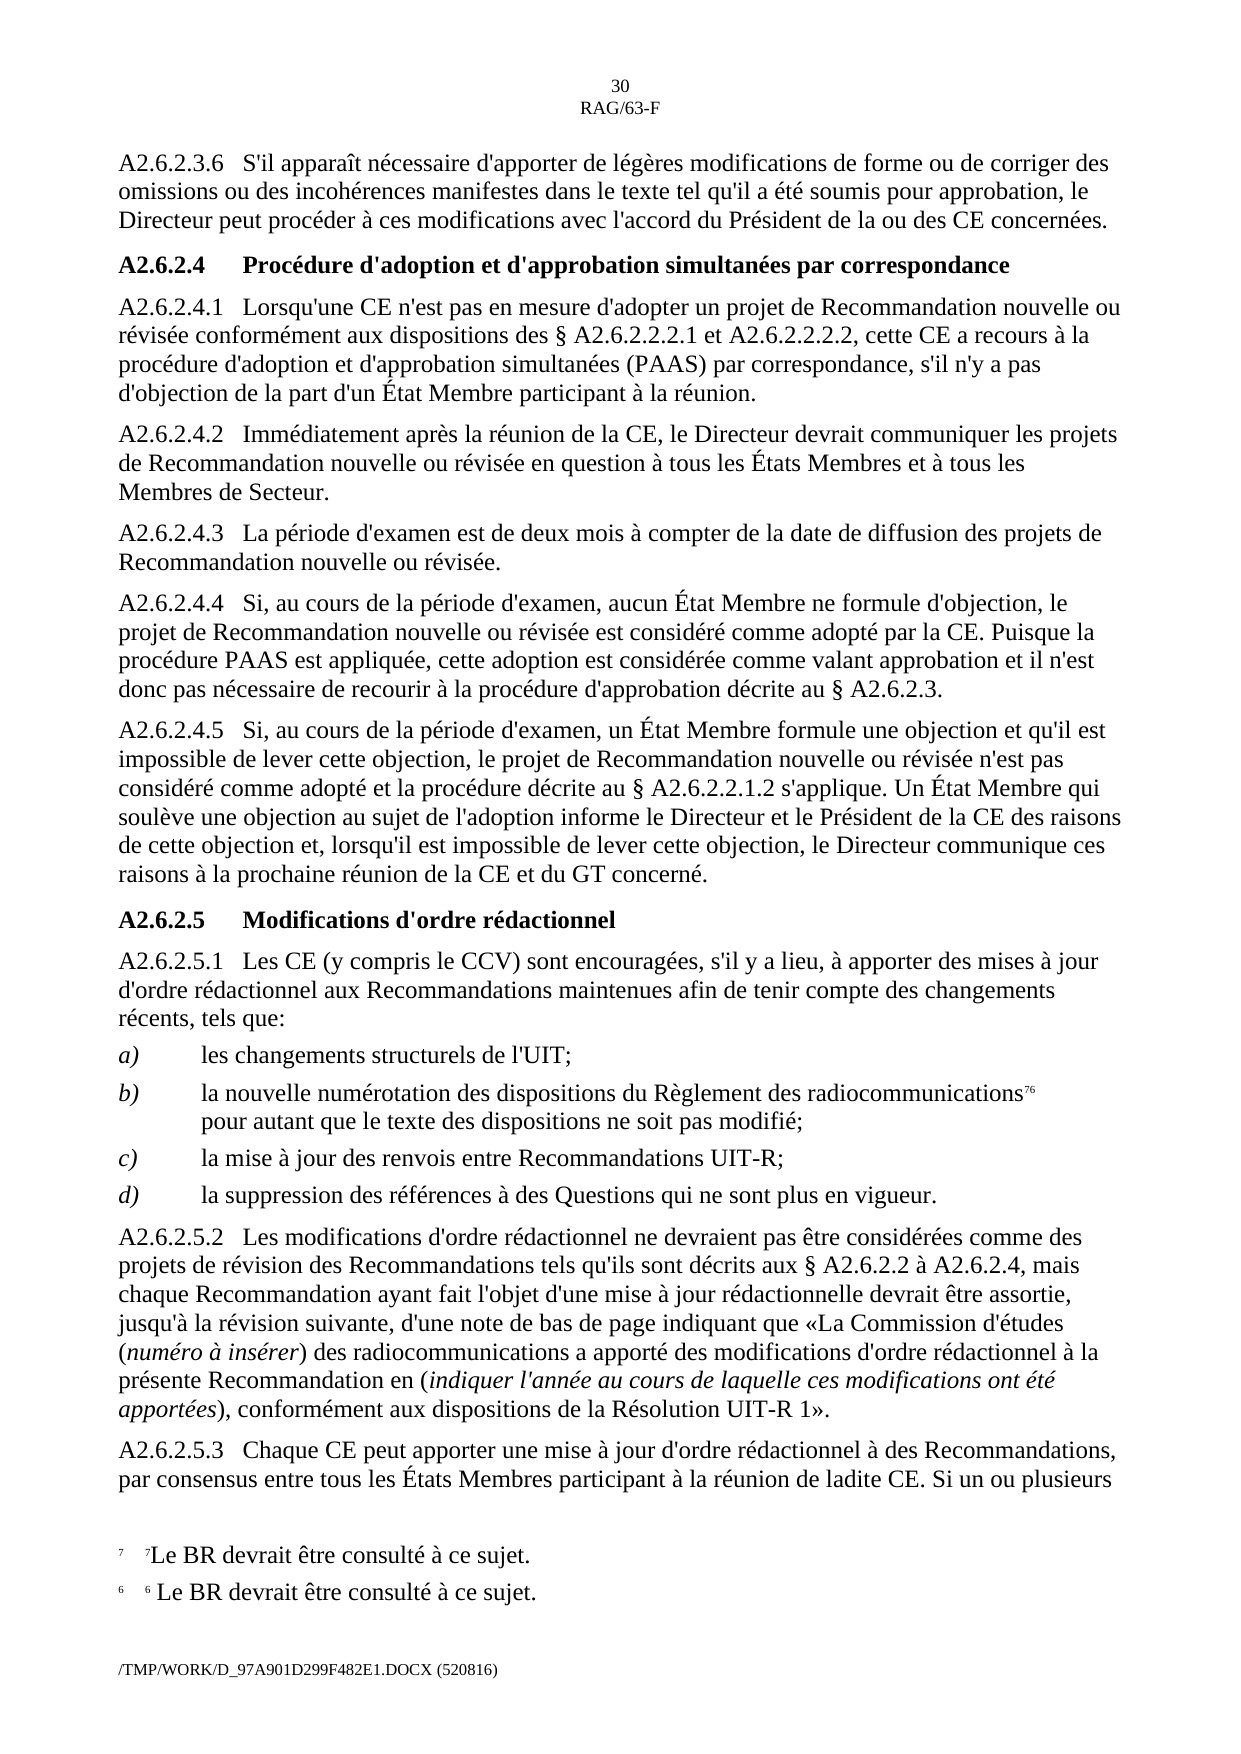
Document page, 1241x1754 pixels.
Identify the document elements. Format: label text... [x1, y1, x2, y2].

text A2.6.2.5.1 Les CE (y compris le CCV) sont encouragées, s'il y a lieu, à apporter des mises à jour d'ordre rédactionnel aux Recommandations maintenues afin de tenir compte des changements récents, tels que: [118, 946, 1122, 1032]
text c) la mise à jour des renvois entre Recommandations UIT-R; [118, 1143, 1122, 1172]
text A2.6.2.4.4 Si, au cours de la période d'examen, aucun État Membre ne formule d'objection, le projet de Recommandation nouvelle ou révisée est considéré comme adopté par la CE. Puisque la procédure PAAS est appliquée, cette adoption est considérée comme valant approbation et il n'est donc pas nécessaire de recourir à la procédure d'approbation décrite au § A2.6.2.3. [118, 588, 1122, 703]
subtitle A2.6.2.4 Procédure d'adoption et d'approbation simultanées par correspondance [118, 251, 1122, 279]
subtitle A2.6.2.5 Modifications d'ordre rédactionnel [118, 905, 1122, 933]
text A2.6.2.4.5 Si, au cours de la période d'examen, un État Membre formule une objection et qu'il est impossible de lever cette objection, le projet de Recommandation nouvelle ou révisée n'est pas considéré comme adopté et la procédure décrite au § A2.6.2.2.1.2 s'applique. Un État Membre qui soulève une objection au sujet de l'adoption informe le Directeur et le Président de la CE des raisons de cette objection et, lorsqu'il est impossible de lever cette objection, le Directeur communique ces raisons à la prochaine réunion de la CE et du GT concerné. [118, 716, 1122, 888]
text A2.6.2.4.2 Immédiatement après la réunion de la CE, le Directeur devrait communiquer les projets de Recommandation nouvelle ou révisée en question à tous les États Membres et à tous les Membres de Secteur. [118, 419, 1122, 506]
text A2.6.2.5.2 Les modifications d'ordre rédactionnel ne devraient pas être considérées comme des projets de révision des Recommandations tels qu'ils sont décrits aux § A2.6.2.2 à A2.6.2.4, mais chaque Recommandation ayant fait l'objet d'une mise à jour rédactionnelle devrait être assortie, jusqu'à la révision suivante, d'une note de bas de page indiquant que «La Commission d'études (numéro à insérer) des radiocommunications a apporté des modifications d'ordre rédactionnel à la présente Recommandation en (indiquer l'année au cours de laquelle ces modifications ont été apportées), conformément aux dispositions de la Résolution UIT-R 1». [118, 1222, 1122, 1423]
text a) les changements structurels de l'UIT; [118, 1041, 1122, 1069]
text A2.6.2.3.6 S'il apparaît nécessaire d'apporter de légères modifications de forme ou de corriger des omissions ou des incohérences manifestes dans le texte tel qu'il a été soumis pour approbation, le Directeur peut procéder à ces modifications avec l'accord du Président de la ou des CE concernées. [118, 148, 1122, 234]
text A2.6.2.4.1 Lorsqu'une CE n'est pas en mesure d'adopter un projet de Recommandation nouvelle ou révisée conformément aux dispositions des § A2.6.2.2.2.1 et A2.6.2.2.2.2, cette CE a recours à la procédure d'adoption et d'approbation simultanées (PAAS) par correspondance, s'il n'y a pas d'objection de la part d'un État Membre participant à la réunion. [118, 292, 1122, 407]
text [118, 1436, 1122, 1493]
text A2.6.2.4.3 La période d'examen est de deux mois à compter de la date de diffusion des projets de Recommandation nouvelle ou révisée. [118, 518, 1122, 576]
text b) la nouvelle numérotation des dispositions du Règlement des radiocommunications pour autant que le texte des dispositions ne soit pas modifié; [118, 1078, 1122, 1135]
text d) la suppression des références à des Questions qui ne sont plus en vigueur. [118, 1181, 1122, 1209]
